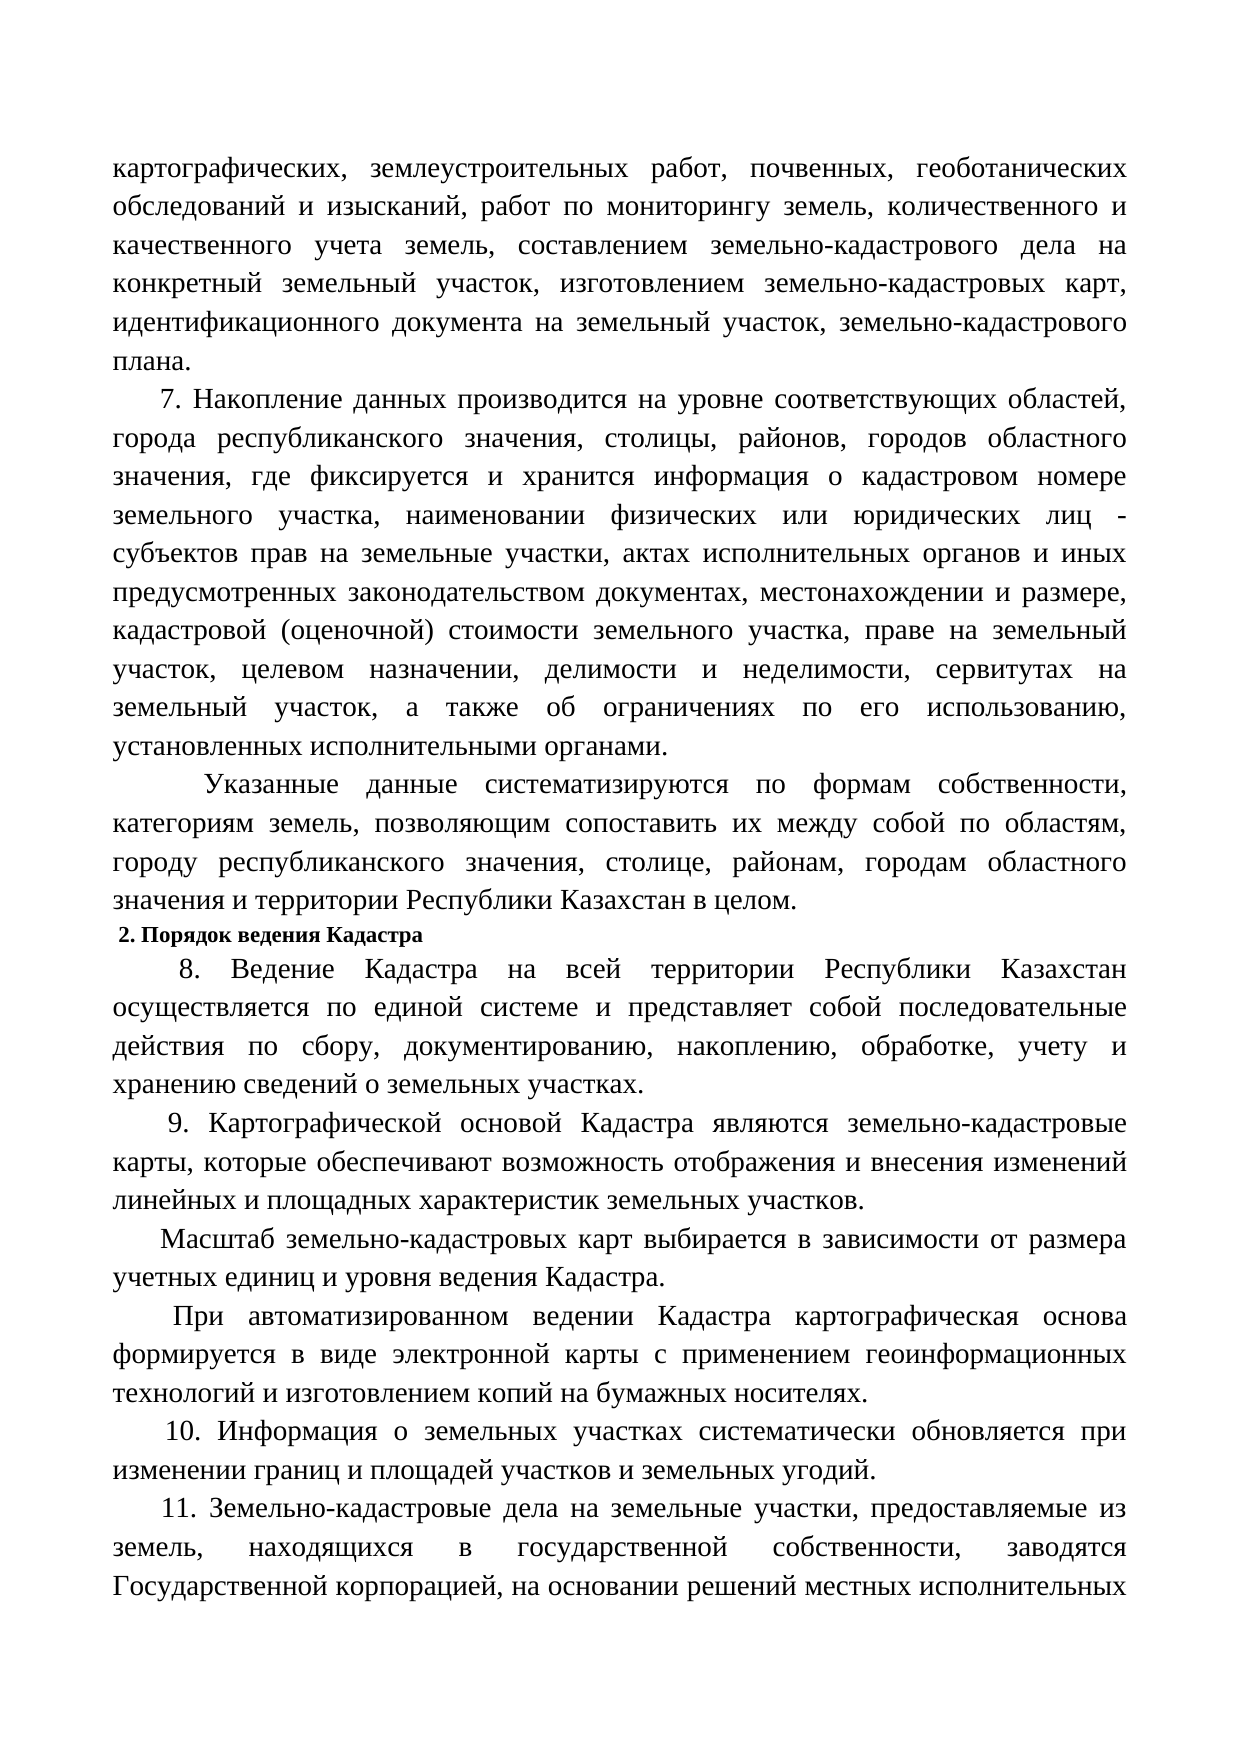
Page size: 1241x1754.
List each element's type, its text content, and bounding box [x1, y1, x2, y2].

text 9. Картографической основой Кадастра являются земельно-кадастровые карты, которые обеспечивают возможность отображения и внесения изменений линейных и площадных характеристик земельных участков. [112, 1105, 1128, 1216]
text 7. Накопление данных производится на уровне соответствующих областей, города республиканского значения, столицы, районов, городов областного значения, где фиксируется и хранится информация о кадастровом номере земельного участка, наименовании физических или юридических лиц - субъектов прав на земельные участки, актах исполнительных органов и иных предусмотренных законодательством документах, местонахождении и размере, кадастровой (оценочной) стоимости земельного участка, праве на земельный участок, целевом назначении, делимости и неделимости, сервитутах на земельный участок, а также об ограничениях по его использованию, установленных исполнительными органами. [112, 381, 1128, 762]
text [112, 1491, 1128, 1601]
text 8. Ведение Кадастра на всей территории Республики Казахстан осуществляется по единой системе и представляет собой последовательные действия по сбору, документированию, накоплению, обработке, учету и хранению сведений о земельных участках. [112, 951, 1128, 1100]
text Указанные данные систематизируются по формам собственности, категориям земель, позволяющим сопоставить их между собой по областям, городу республиканского значения, столице, районам, городам областного значения и территории Республики Казахстан в целом. [112, 767, 1128, 916]
text При автоматизированном ведении Кадастра картографическая основа формируется в виде электронной карты с применением геоинформационных технологий и изготовлением копий на бумажных носителях. [112, 1298, 1128, 1408]
text 2. Порядок ведения Кадастра [112, 921, 1128, 947]
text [112, 150, 1128, 376]
text Масштаб земельно-кадастровых карт выбирается в зависимости от размера учетных единиц и уровня ведения Кадастра. [112, 1221, 1128, 1293]
text 10. Информация о земельных участках систематически обновляется при изменении границ и площадей участков и земельных угодий. [112, 1413, 1128, 1486]
